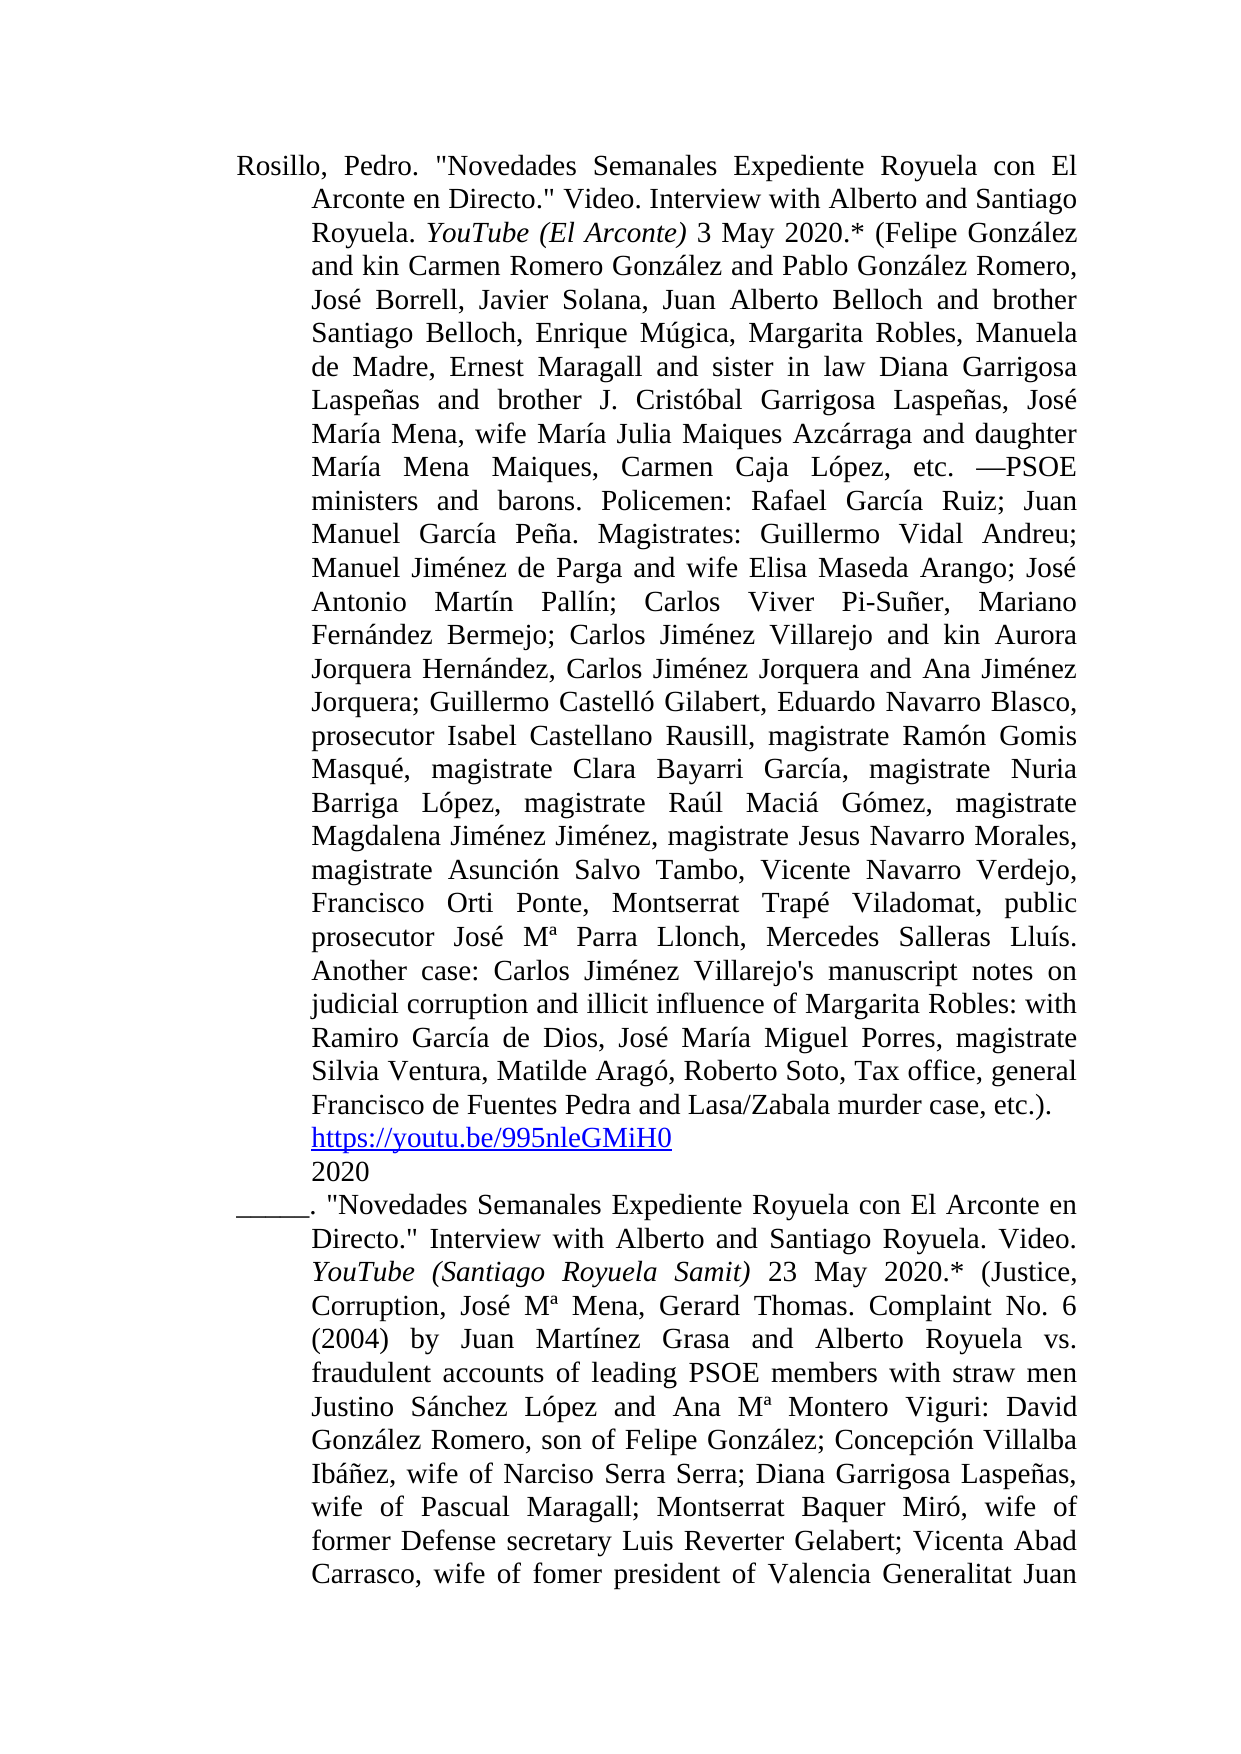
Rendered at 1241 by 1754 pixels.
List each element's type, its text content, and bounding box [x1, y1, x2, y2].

text https://youtu.be/995nleGMiH0 [236, 1120, 1078, 1154]
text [236, 1187, 1078, 1590]
text 2020 [236, 1154, 1078, 1187]
text Rosillo, Pedro. "Novedades Semanales Expediente Royuela con El Arconte en Directo." Video. Interview with Alberto and Santiago Royuela. YouTube (El Arconte) 3 May 2020.* (Felipe González and kin Carmen Romero González and Pablo González Romero, José Borrell, Javier Solana, Juan Alberto Belloch and brother Santiago Belloch, Enrique Múgica, Margarita Robles, Manuela de Madre, Ernest Maragall and sister in law Diana Garrigosa Laspeñas and brother J. Cristóbal Garrigosa Laspeñas, José María Mena, wife María Julia Maiques Azcárraga and daughter María Mena Maiques, Carmen Caja López, etc. —PSOE ministers and barons. Policemen: Rafael García Ruiz; Juan Manuel García Peña. Magistrates: Guillermo Vidal Andreu; Manuel Jiménez de Parga and wife Elisa Maseda Arango; José Antonio Martín Pallín; Carlos Viver Pi-Suñer, Mariano Fernández Bermejo; Carlos Jiménez Villarejo and kin Aurora Jorquera Hernández, Carlos Jiménez Jorquera and Ana Jiménez Jorquera; Guillermo Castelló Gilabert, Eduardo Navarro Blasco, prosecutor Isabel Castellano Rausill, magistrate Ramón Gomis Masqué, magistrate Clara Bayarri García, magistrate Nuria Barriga López, magistrate Raúl Maciá Gómez, magistrate Magdalena Jiménez Jiménez, magistrate Jesus Navarro Morales, magistrate Asunción Salvo Tambo, Vicente Navarro Verdejo, Francisco Orti Ponte, Montserrat Trapé Viladomat, public prosecutor José Mª Parra Llonch, Mercedes Salleras Lluís. Another case: Carlos Jiménez Villarejo's manuscript notes on judicial corruption and illicit influence of Margarita Robles: with Ramiro García de Dios, José María Miguel Porres, magistrate Silvia Ventura, Matilde Aragó, Roberto Soto, Tax office, general Francisco de Fuentes Pedra and Lasa/Zabala murder case, etc.). [236, 148, 1078, 1120]
